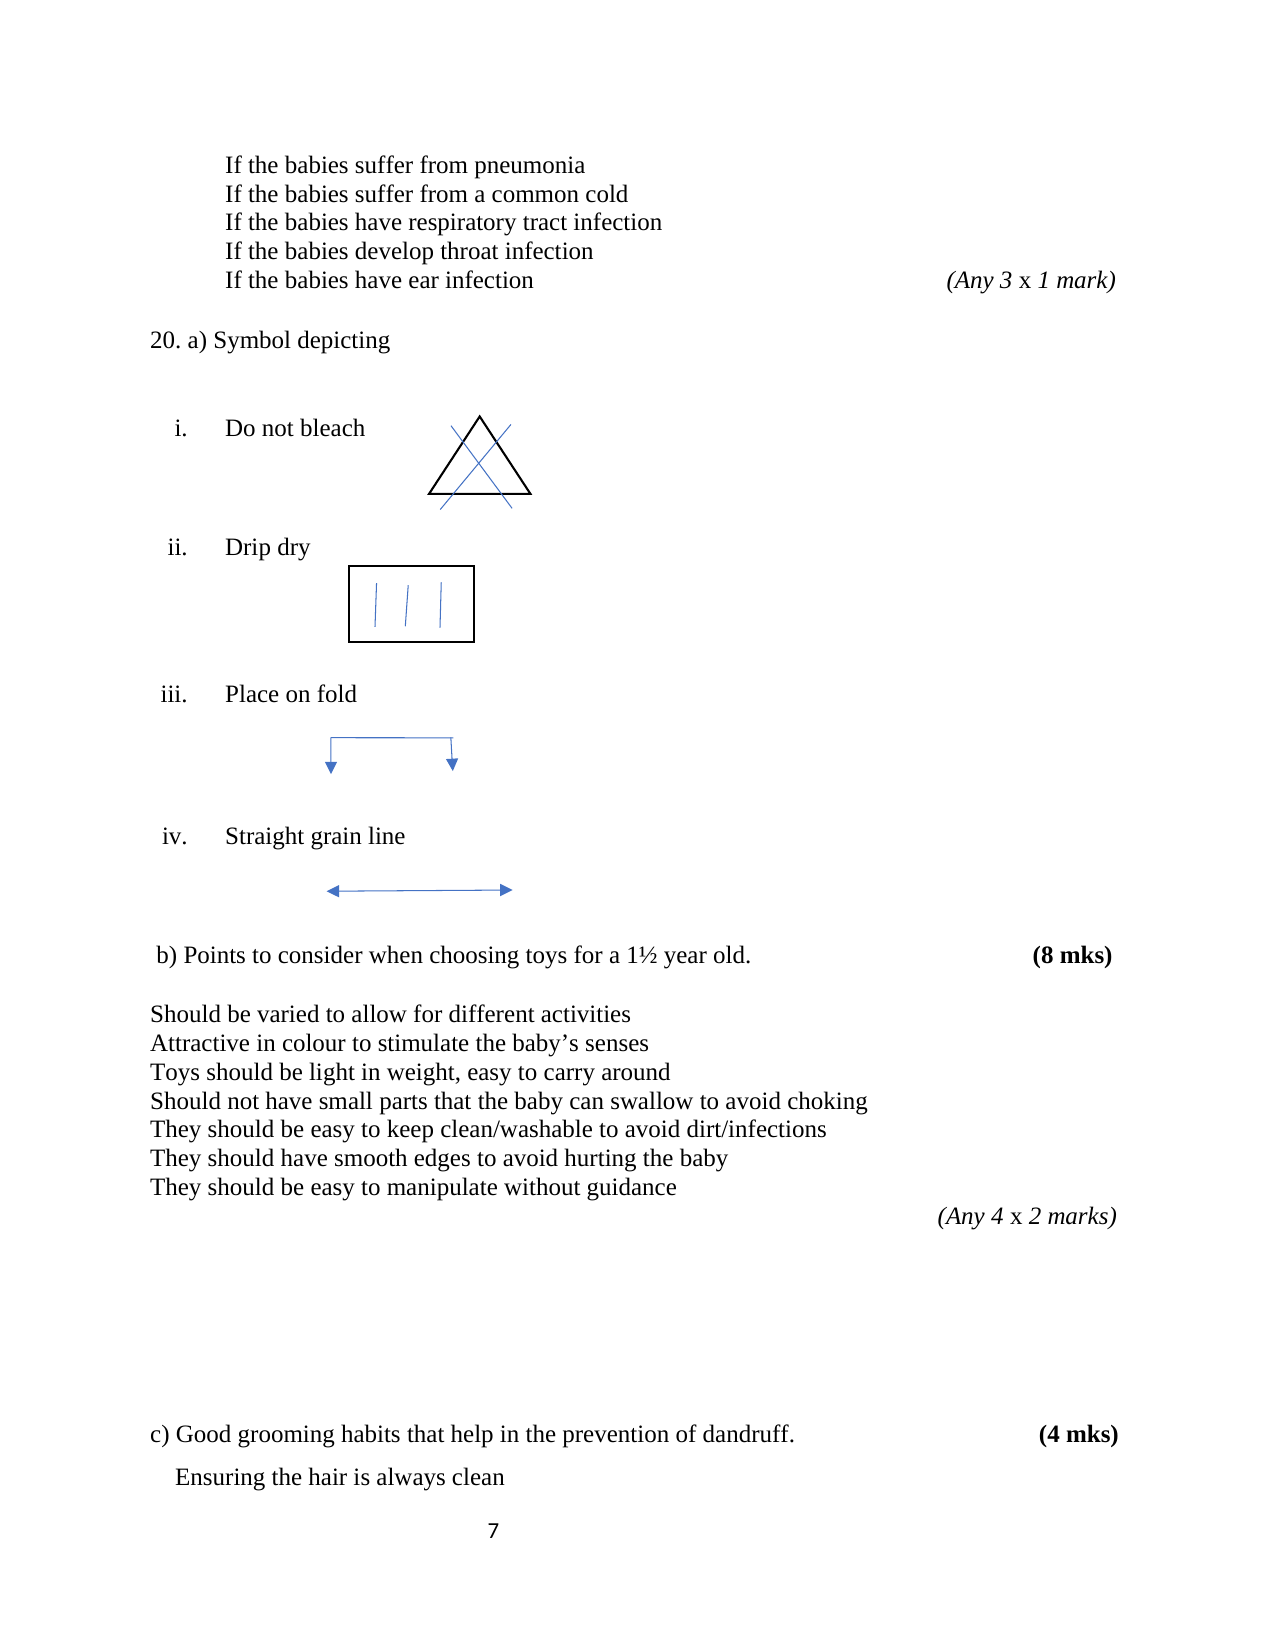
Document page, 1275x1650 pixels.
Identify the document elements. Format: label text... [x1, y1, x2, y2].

list Do not bleach [187, 413, 1125, 442]
text Toys should be light in weight, easy to carry around [150, 1057, 1125, 1086]
list a) Symbol depicting [150, 325, 1125, 353]
list Place on fold [187, 679, 1125, 708]
text They should have smooth edges to avoid hurting the baby [150, 1143, 1125, 1172]
text They should be easy to manipulate without guidance [150, 1172, 1125, 1201]
text They should be easy to keep clean/washable to avoid dirt/infections [150, 1114, 1125, 1143]
text Should not have small parts that the baby can swallow to avoid choking [150, 1086, 1125, 1114]
text If the babies develop throat infection [150, 236, 1125, 265]
text (Any 4 x 2 marks) [150, 1201, 1125, 1229]
text Should be varied to allow for different activities [150, 999, 1125, 1028]
text If the babies have respiratory tract infection [150, 207, 1125, 236]
text If the babies suffer from pneumonia [150, 150, 1125, 179]
text c) Good grooming habits that help in the prevention of dandruff. (4 mks) [150, 1419, 1125, 1447]
text Ensuring the hair is always clean [150, 1462, 1125, 1491]
list Straight grain line [187, 821, 1125, 850]
text Attractive in colour to stimulate the baby’s senses [150, 1028, 1125, 1057]
list Drip dry [187, 532, 1125, 561]
text If the babies suffer from a common cold [150, 179, 1125, 207]
text If the babies have ear infection (Any 3 x 1 mark) [150, 265, 1125, 294]
text b) Points to consider when choosing toys for a 1½ year old. (8 mks) [150, 940, 1125, 968]
